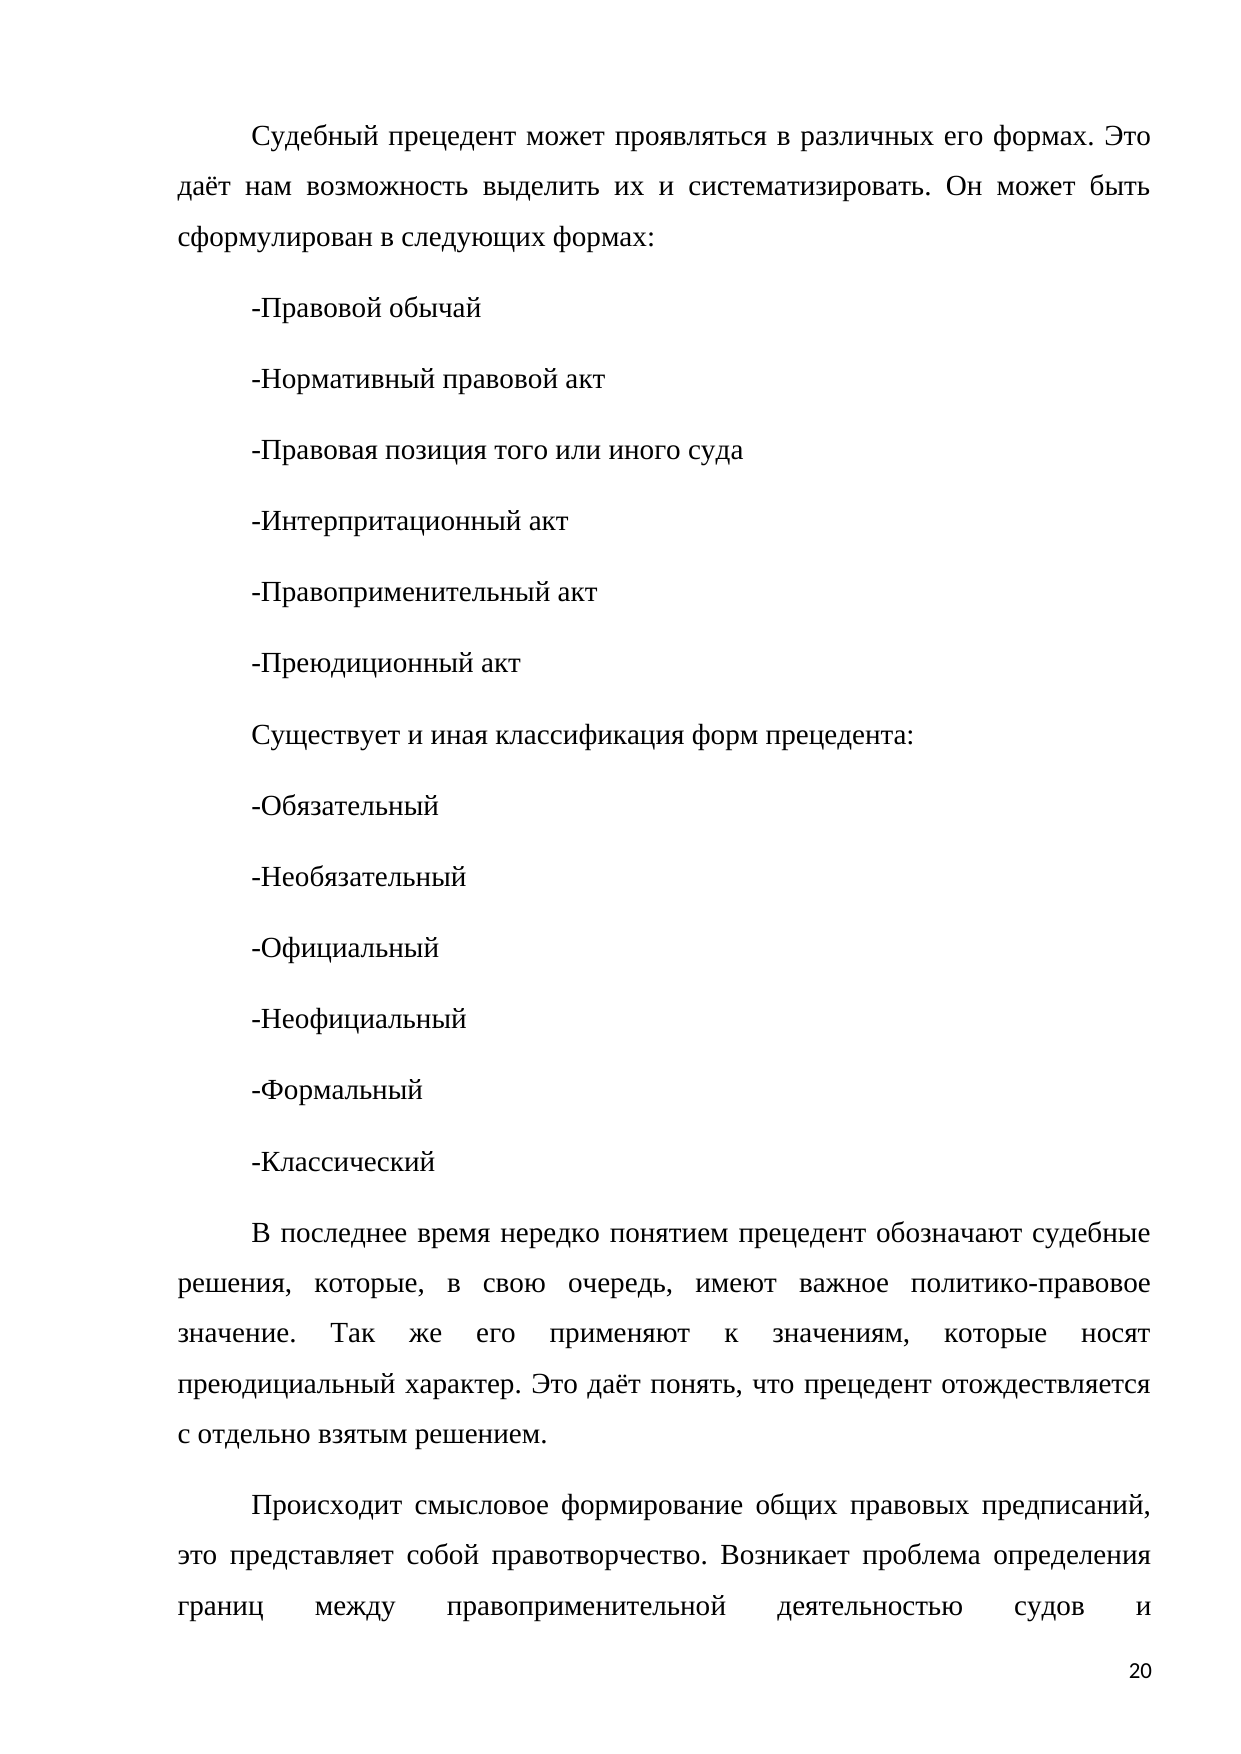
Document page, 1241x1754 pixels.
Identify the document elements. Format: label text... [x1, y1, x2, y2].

text -Нормативный правовой акт [177, 361, 1152, 394]
text В последнее время нередко понятием прецедент обозначают судебные решения, которые, в свою очередь, имеют важное политико-правовое значение. Так же его применяют к значениям, которые носят преюдициальный характер. Это даёт понять, что прецедент отождествляется с отдельно взятым решением. [177, 1215, 1152, 1449]
text -Необязательный [177, 859, 1152, 893]
text -Официальный [177, 930, 1152, 964]
text -Классический [177, 1144, 1152, 1177]
text -Неофициальный [177, 1001, 1152, 1035]
text -Формальный [177, 1072, 1152, 1106]
text Существует и иная классификация форм прецедента: [177, 717, 1152, 750]
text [177, 1487, 1152, 1621]
text -Интерпритационный акт [177, 503, 1152, 537]
text -Правоприменительный акт [177, 574, 1152, 608]
text -Правовой обычай [177, 290, 1152, 323]
text -Обязательный [177, 788, 1152, 821]
text -Преюдиционный акт [177, 646, 1152, 679]
text -Правовая позиция того или иного суда [177, 432, 1152, 466]
text Судебный прецедент может проявляться в различных его формах. Это даёт нам возможность выделить их и систематизировать. Он может быть сформулирован в следующих формах: [177, 118, 1152, 252]
